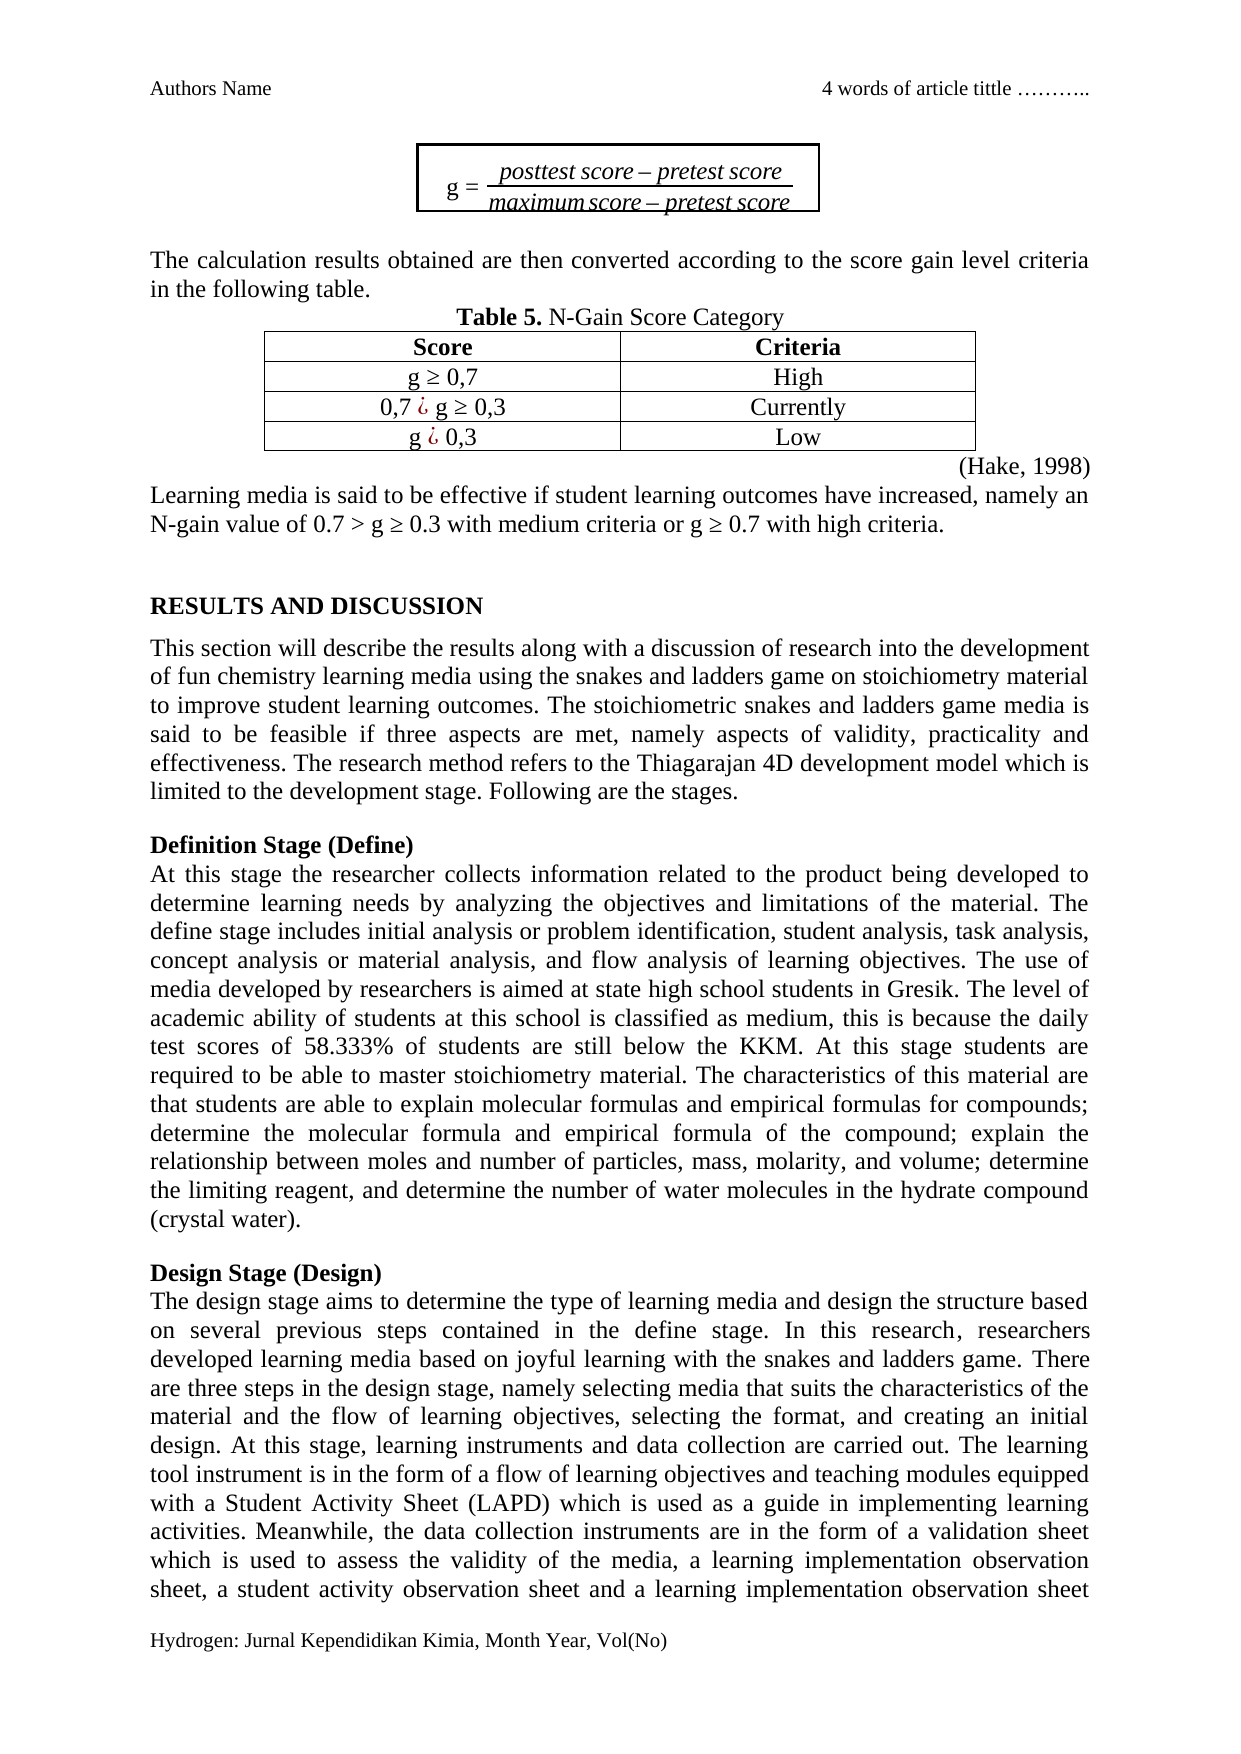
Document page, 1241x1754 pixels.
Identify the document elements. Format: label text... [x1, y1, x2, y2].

table_cell g 0,3 [265, 422, 620, 450]
text Definition Stage (Define) [150, 830, 1090, 859]
table_cell Currently [621, 392, 975, 421]
table_cell g 0,7 [265, 362, 620, 391]
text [150, 1286, 1090, 1603]
text RESULTS AND DISCUSSION [150, 591, 1090, 620]
table_header Score [265, 332, 620, 361]
table_cell 0,7 g 0,3 [265, 392, 620, 421]
text At this stage the researcher collects information related to the product being developed to determine learning needs by analyzing the objectives and limitations of the material. The define stage includes initial analysis or problem identification, student analysis, task analysis, concept analysis or material analysis, and flow analysis of learning objectives. The use of media developed by researchers is aimed at state high school students in Gresik. The level of academic ability of students at this school is classified as medium, this is because the daily test scores of 58.333% of students are still below the KKM. At this stage students are required to be able to master stoichiometry material. The characteristics of this material are that students are able to explain molecular formulas and empirical formulas for compounds; determine the molecular formula and empirical formula of the compound; explain the relationship between moles and number of particles, mass, molarity, and volume; determine the limiting reagent, and determine the number of water molecules in the hydrate compound (crystal water). [150, 859, 1090, 1233]
text Table 5. N-Gain Score Category [150, 302, 1090, 331]
text Design Stage (Design) [150, 1258, 1090, 1286]
list g = [150, 157, 1090, 216]
table_cell High [621, 362, 975, 391]
table_header Criteria [621, 332, 975, 361]
list (Hake, 1998) [150, 451, 1090, 480]
text The calculation results obtained are then converted according to the score gain level criteria in the following table. [150, 245, 1090, 302]
text Learning media is said to be effective if student learning outcomes have increased, namely an N-gain value of 0.7 > g ≥ 0.3 with medium criteria or g ≥ 0.7 with high criteria. [150, 480, 1090, 538]
table_cell Low [621, 422, 975, 450]
text This section will describe the results along with a discussion of research into the development of fun chemistry learning media using the snakes and ladders game on stoichiometry material to improve student learning outcomes. The stoichiometric snakes and ladders game media is said to be feasible if three aspects are met, namely aspects of validity, practicality and effectiveness. The research method refers to the Thiagarajan 4D development model which is limited to the development stage. Following are the stages. [150, 633, 1090, 805]
